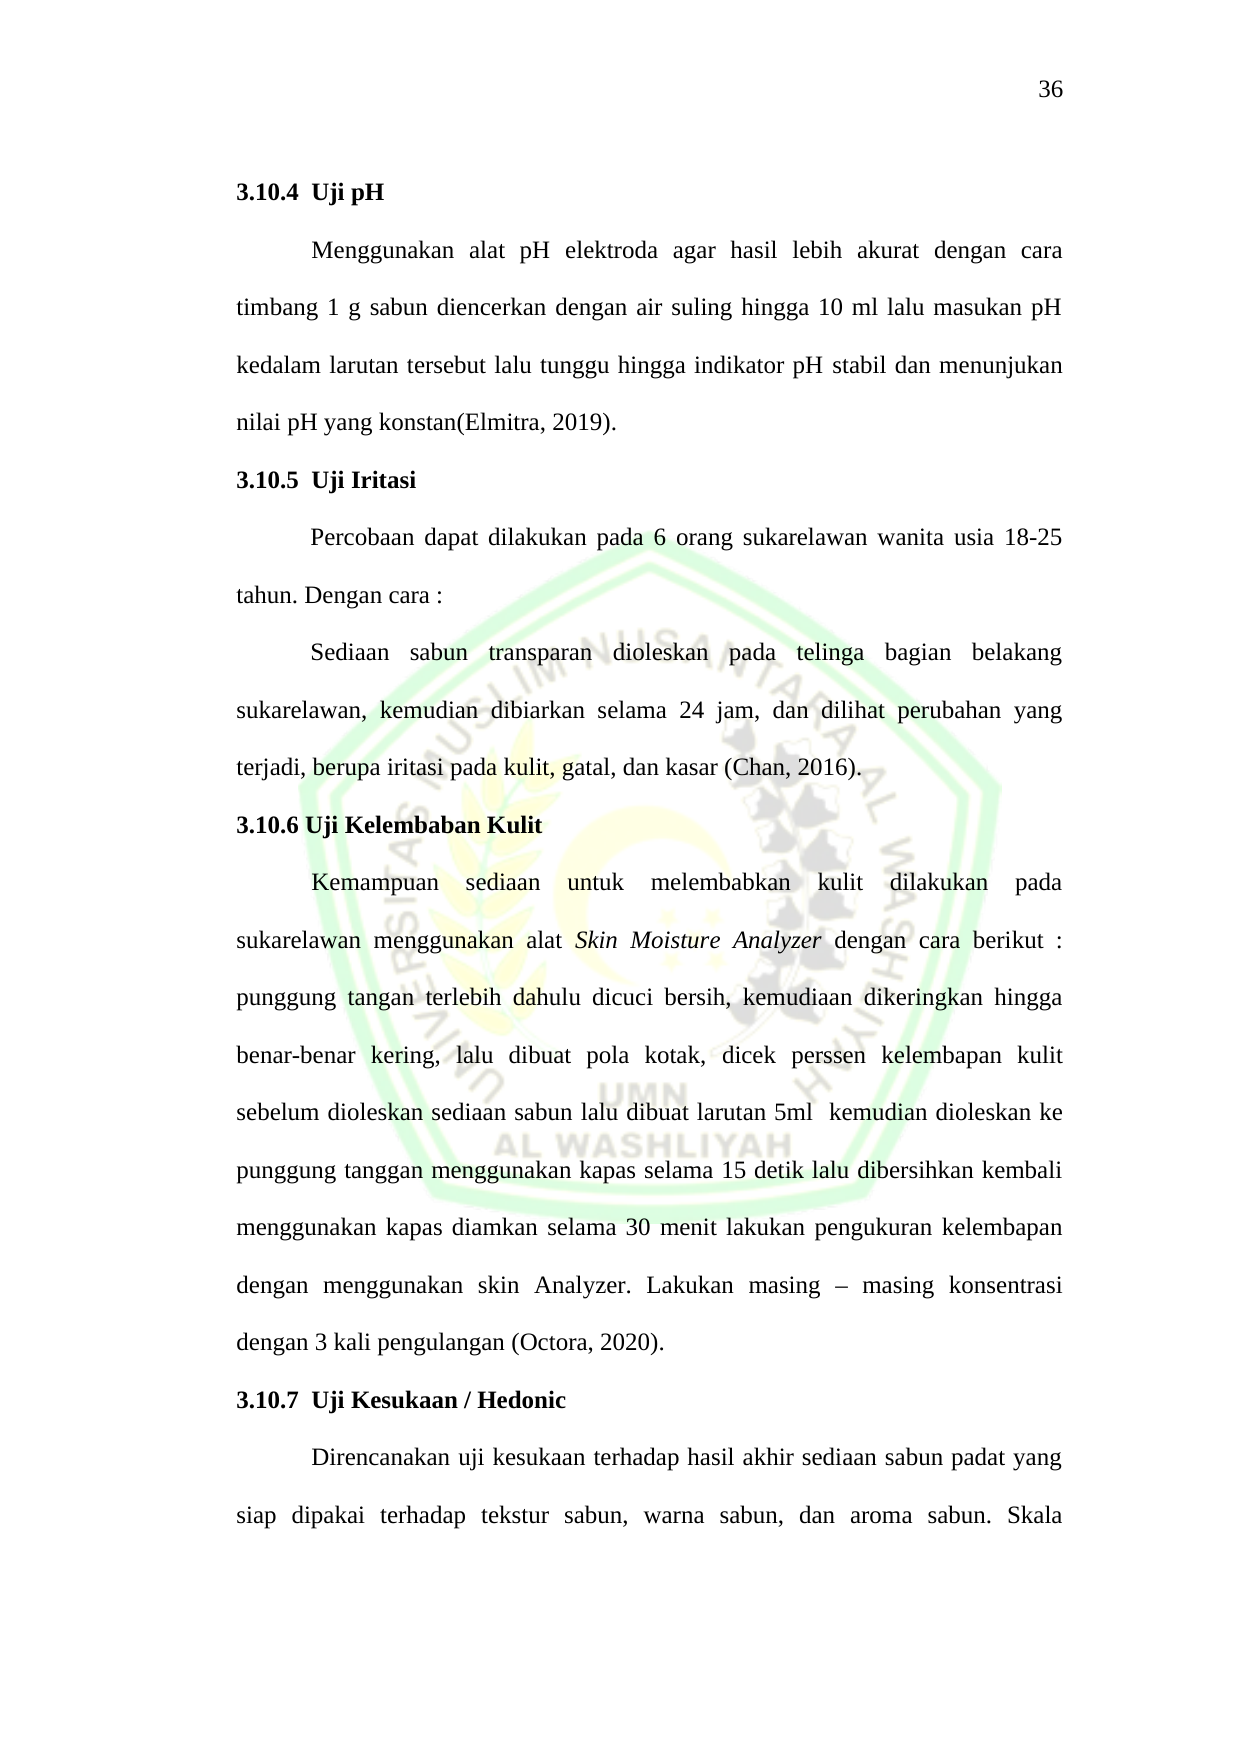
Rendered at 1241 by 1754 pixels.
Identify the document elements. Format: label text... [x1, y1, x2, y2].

subtitle 3.10.6 Uji Kelembaban Kulit [236, 810, 1063, 838]
text Menggunakan alat pH elektroda agar hasil lebih akurat dengan cara timbang 1 g sabun diencerkan dengan air suling hingga 10 ml lalu masukan pH kedalam larutan tersebut lalu tunggu hingga indikator pH stabil dan menunjukan nilai pH yang konstan(Elmitra, 2019). [236, 235, 1063, 436]
subtitle 3.10.5 Uji Iritasi [236, 465, 1063, 493]
subtitle 3.10.4 Uji pH [236, 177, 1063, 206]
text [236, 1442, 1063, 1528]
text Percobaan dapat dilakukan pada 6 orang sukarelawan wanita usia 18-25 tahun. Dengan cara : [236, 522, 1063, 608]
text Kemampuan sediaan untuk melembabkan kulit dilakukan pada sukarelawan menggunakan alat Skin Moisture Analyzer dengan cara berikut : punggung tangan terlebih dahulu dicuci bersih, kemudiaan dikeringkan hingga benar-benar kering, lalu dibuat pola kotak, dicek perssen kelembapan kulit sebelum dioleskan sediaan sabun lalu dibuat larutan 5ml kemudian dioleskan ke punggung tanggan menggunakan kapas selama 15 detik lalu dibersihkan kembali menggunakan kapas diamkan selama 30 menit lakukan pengukuran kelembapan dengan menggunakan skin Analyzer. Lakukan masing – masing konsentrasi dengan 3 kali pengulangan (Octora, 2020). [236, 867, 1063, 1356]
subtitle 3.10.7 Uji Kesukaan / Hedonic [236, 1385, 1063, 1413]
text Sediaan sabun transparan dioleskan pada telinga bagian belakang sukarelawan, kemudian dibiarkan selama 24 jam, dan dilihat perubahan yang terjadi, berupa iritasi pada kulit, gatal, dan kasar (Chan, 2016). [236, 637, 1063, 781]
